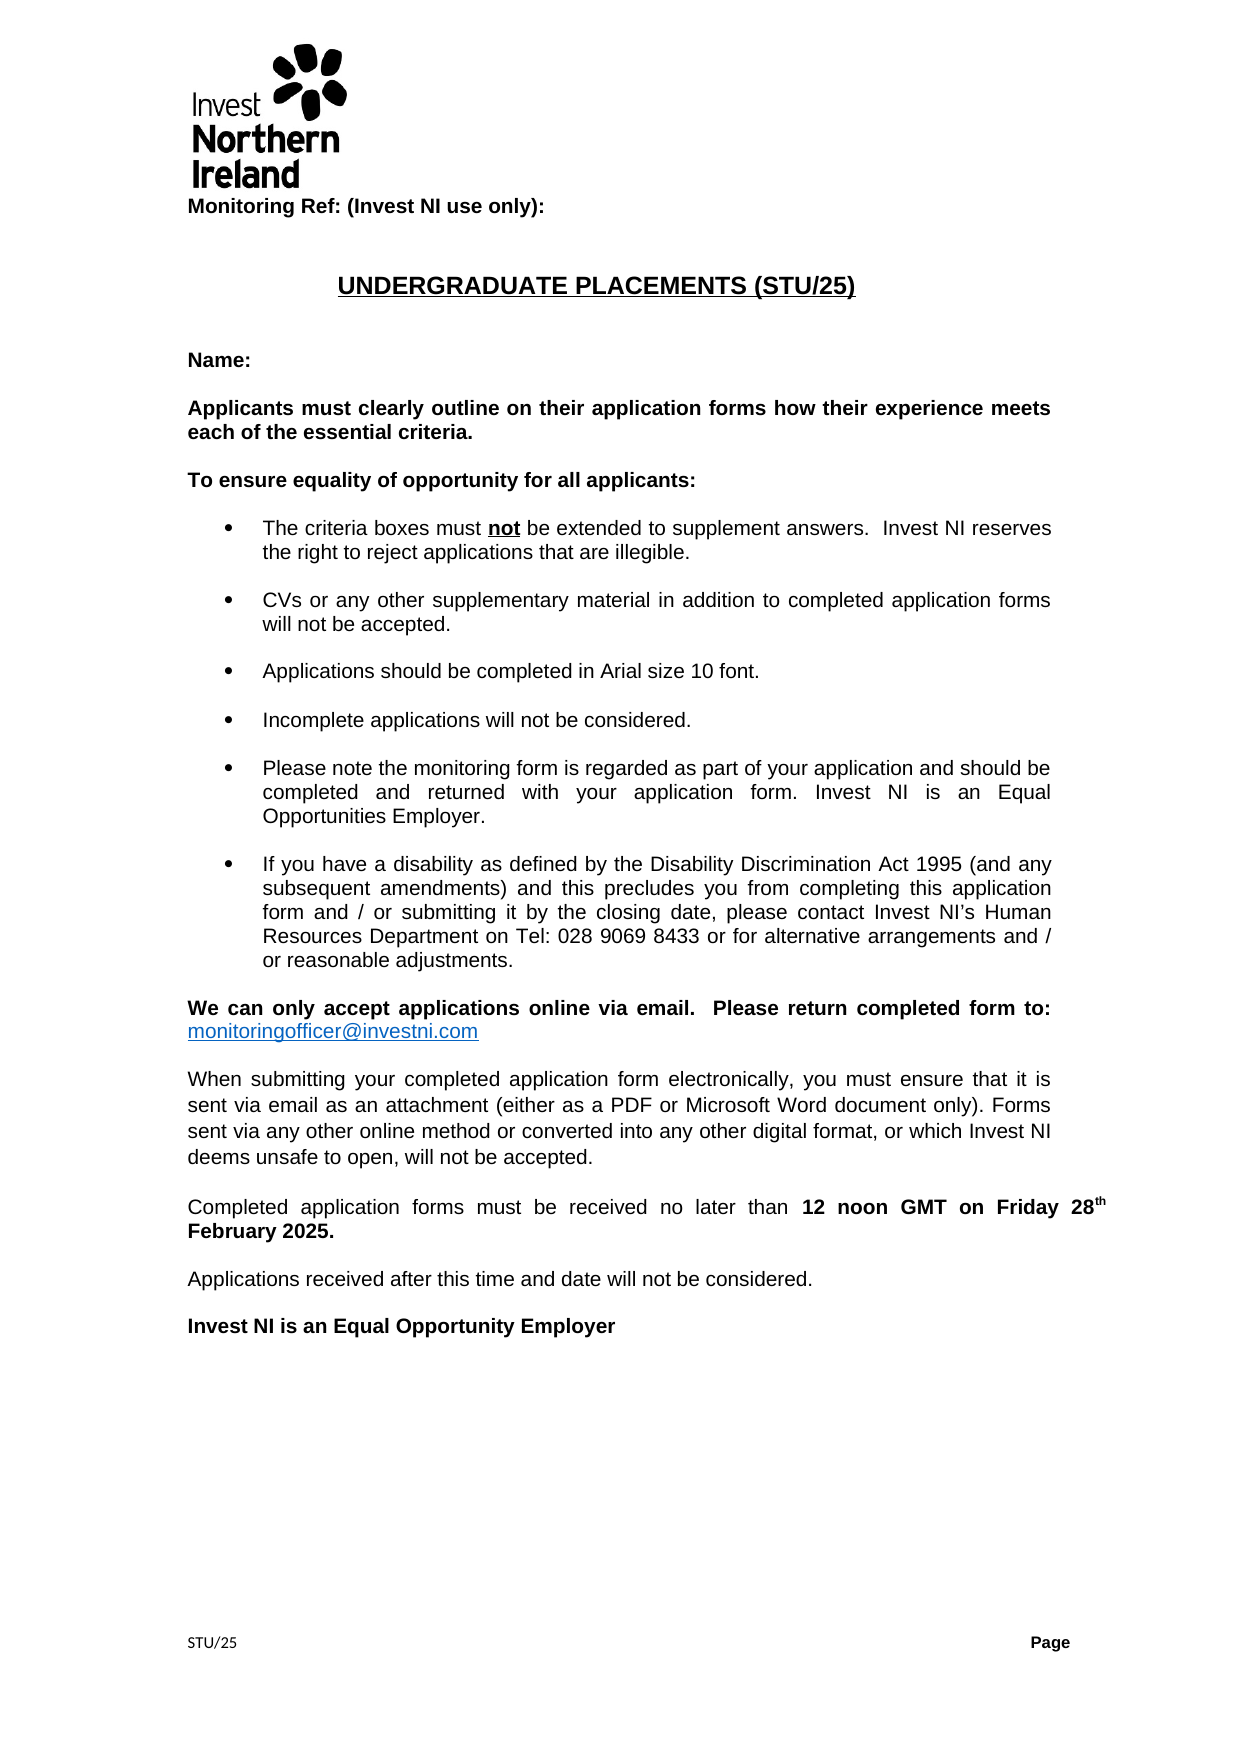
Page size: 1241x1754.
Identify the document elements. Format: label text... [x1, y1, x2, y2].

text Applicants must clearly outline on their application forms how their experience meets each of the essential criteria. [187, 396, 1053, 443]
text To ensure equality of opportunity for all applicants: [187, 467, 1053, 491]
list Incomplete applications will not be considered. [225, 707, 1053, 732]
text We can only accept applications online via email. Please return completed form to: monitoringofficer@investni.com [187, 995, 1053, 1043]
list CVs or any other supplementary material in addition to completed application forms will not be accepted. [225, 587, 1053, 635]
text Name: [187, 348, 1053, 372]
list The criteria boxes must not be extended to supplement answers. Invest NI reserves the right to reject applications that are illegible. [225, 515, 1053, 563]
list If you have a disability as defined by the Disability Discrimination Act 1995 (and any subsequent amendments) and this precludes you from completing this application form and / or submitting it by the closing date, please contact Invest NI’s Human Resources Department on Tel: 028 9069 8433 or for alternative arrangements and / or reasonable adjustments. [225, 851, 1053, 971]
text Applications received after this time and date will not be considered. [187, 1266, 1106, 1290]
text Invest NI is an Equal Opportunity Employer [187, 1314, 1106, 1338]
list Please note the monitoring form is regarded as part of your application and should be completed and returned with your application form. Invest NI is an Equal Opportunities Employer. [225, 756, 1053, 827]
text When submitting your completed application form electronically, you must ensure that it is sent via email as an attachment (either as a PDF or Microsoft Word document only). Forms sent via any other online method or converted into any other digital format, or which Invest NI deems unsafe to open, will not be accepted. [187, 1067, 1053, 1169]
text Monitoring Ref: (Invest NI use only): [187, 194, 1053, 218]
text Completed application forms must be received no later than 12 noon GMT on Friday 28th February 2025. [187, 1194, 1106, 1242]
text UNDERGRADUATE PLACEMENTS (STU/25) [262, 271, 1053, 300]
picture [187, 38, 355, 195]
list Applications should be completed in Arial size 10 font. [225, 659, 1053, 683]
